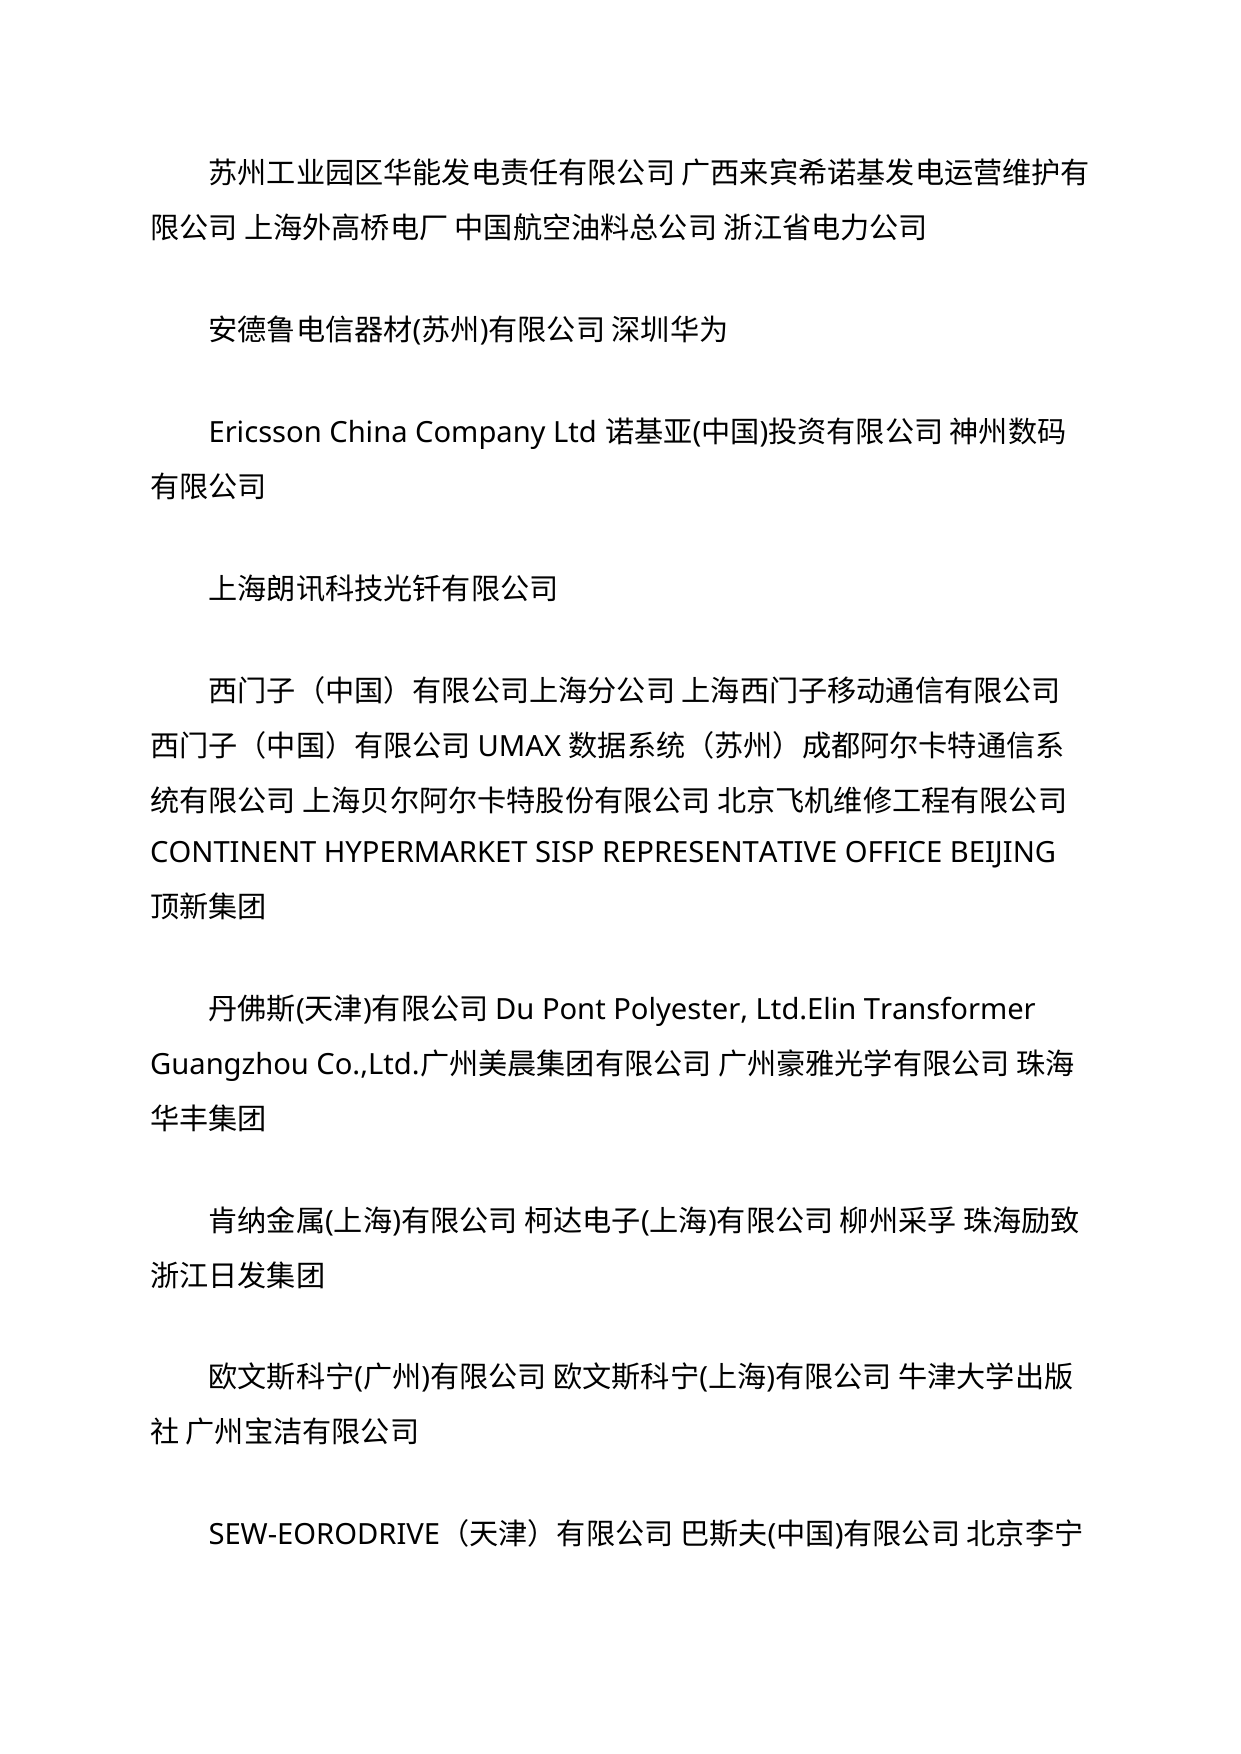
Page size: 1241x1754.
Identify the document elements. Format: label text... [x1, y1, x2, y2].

text 肯纳金属(上海)有限公司 柯达电子(上海)有限公司 柳州采孚 珠海励致 浙江日发集团 [150, 1197, 1090, 1294]
text 丹佛斯(天津)有限公司 Du Pont Polyester, Ltd.Elin Transformer Guangzhou Co.,Ltd.广州美晨集团有限公司 广州豪雅光学有限公司 珠海华丰集团 [150, 985, 1090, 1138]
text 上海朗讯科技光钎有限公司 [150, 565, 1090, 608]
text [150, 1511, 1090, 1553]
text 西门子（中国）有限公司上海分公司 上海西门子移动通信有限公司 西门子（中国）有限公司 UMAX 数据系统（苏州）成都阿尔卡特通信系统有限公司 上海贝尔阿尔卡特股份有限公司 北京飞机维修工程有限公司 CONTINENT HYPERMARKET SISP REPRESENTATIVE OFFICE BEIJING 顶新集团 [150, 667, 1090, 926]
text Ericsson China Company Ltd 诺基亚(中国)投资有限公司 神州数码有限公司 [150, 409, 1090, 506]
text 欧文斯科宁(广州)有限公司 欧文斯科宁(上海)有限公司 牛津大学出版社 广州宝洁有限公司 [150, 1354, 1090, 1451]
text 安德鲁电信器材(苏州)有限公司 深圳华为 [150, 307, 1090, 349]
text 苏州工业园区华能发电责任有限公司 广西来宾希诺基发电运营维护有限公司 上海外高桥电厂 中国航空油料总公司 浙江省电力公司 [150, 150, 1090, 247]
